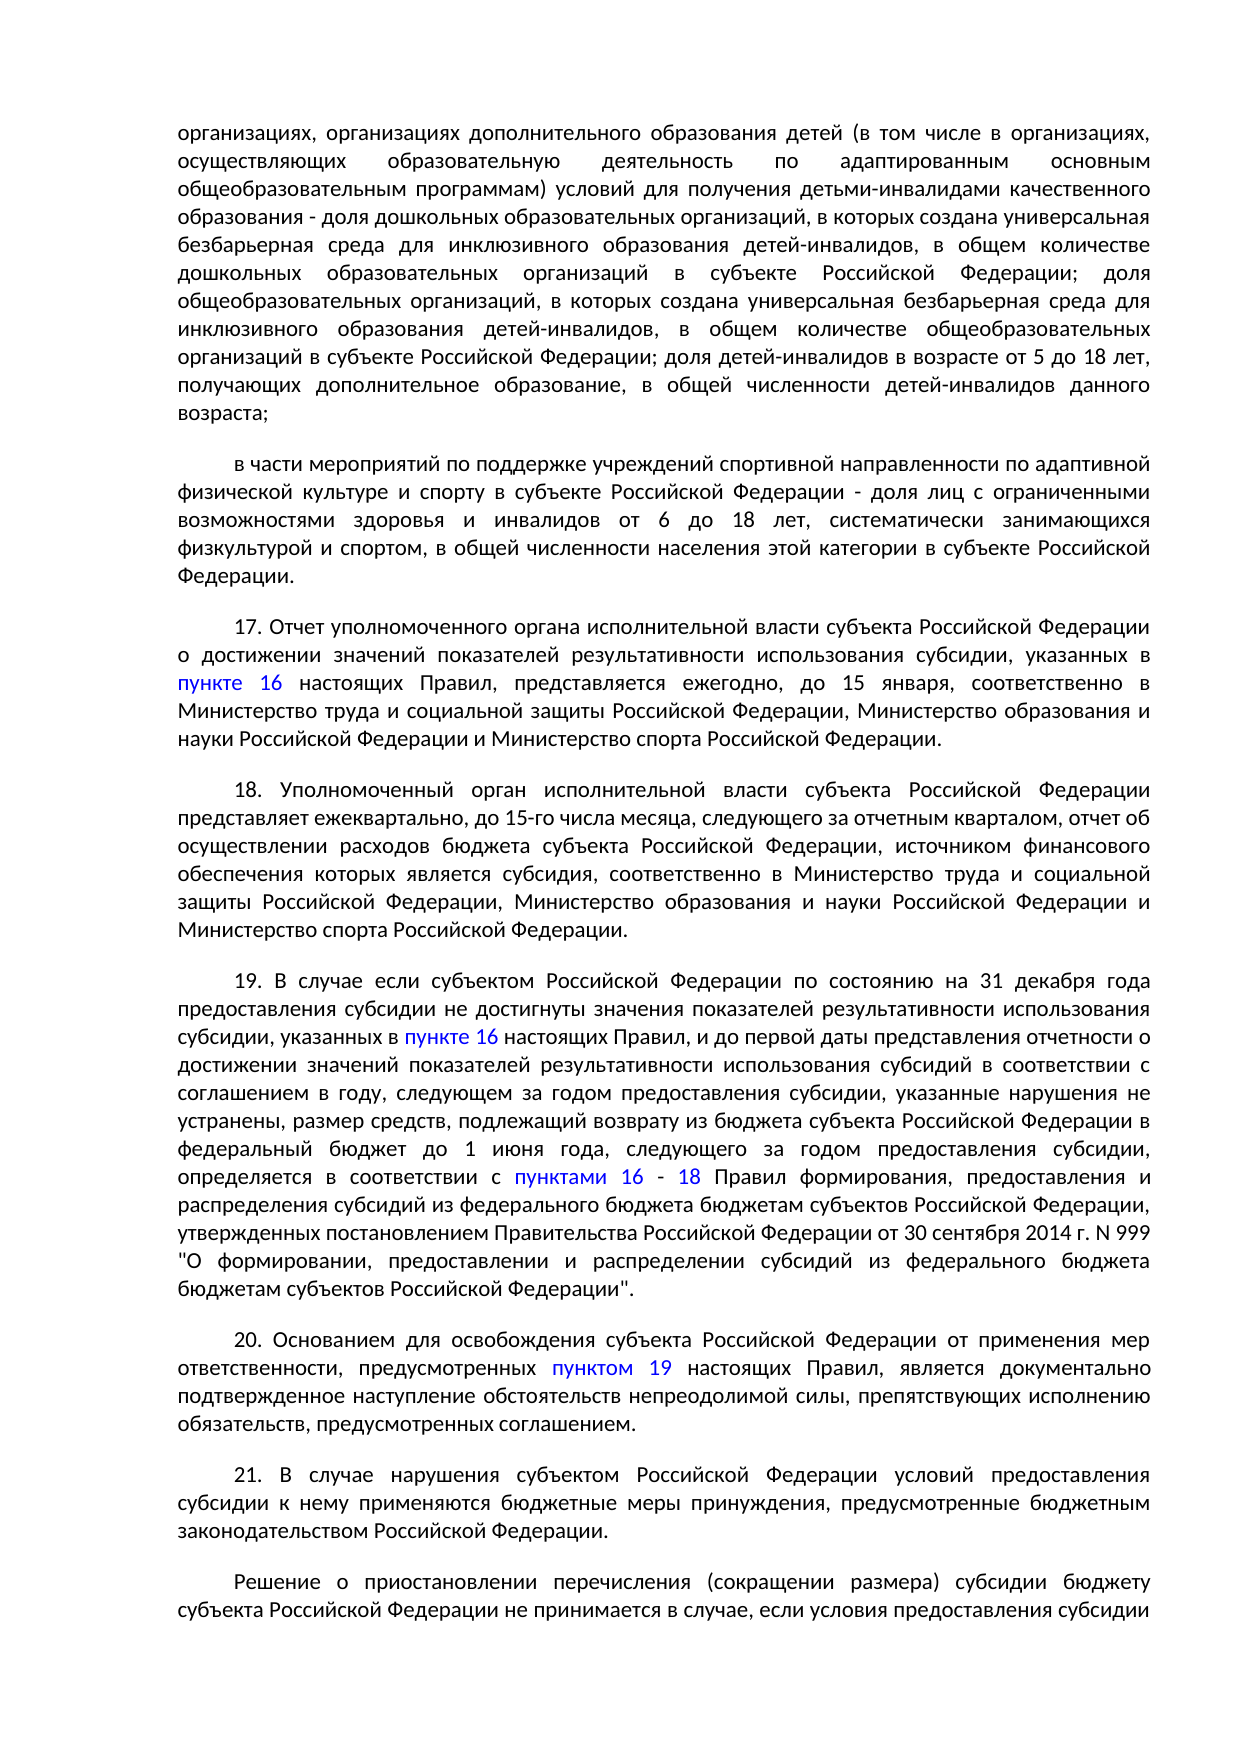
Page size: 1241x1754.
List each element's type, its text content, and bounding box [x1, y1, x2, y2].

text 18. Уполномоченный орган исполнительной власти субъекта Российской Федерации представляет ежеквартально, до 15-го числа месяца, следующего за отчетным кварталом, отчет об осуществлении расходов бюджета субъекта Российской Федерации, источником финансового обеспечения которых является субсидия, соответственно в Министерство труда и социальной защиты Российской Федерации, Министерство образования и науки Российской Федерации и Министерство спорта Российской Федерации. [177, 775, 1152, 943]
text 21. В случае нарушения субъектом Российской Федерации условий предоставления субсидии к нему применяются бюджетные меры принуждения, предусмотренные бюджетным законодательством Российской Федерации. [177, 1461, 1152, 1544]
text 17. Отчет уполномоченного органа исполнительной власти субъекта Российской Федерации о достижении значений показателей результативности использования субсидии, указанных в пункте 16 настоящих Правил, представляется ежегодно, до 15 января, соответственно в Министерство труда и социальной защиты Российской Федерации, Министерство образования и науки Российской Федерации и Министерство спорта Российской Федерации. [177, 612, 1152, 752]
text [177, 118, 1152, 426]
text 19. В случае если субъектом Российской Федерации по состоянию на 31 декабря года предоставления субсидии не достигнуты значения показателей результативности использования субсидии, указанных в пункте 16 настоящих Правил, и до первой даты представления отчетности о достижении значений показателей результативности использования субсидий в соответствии с соглашением в году, следующем за годом предоставления субсидии, указанные нарушения не устранены, размер средств, подлежащий возврату из бюджета субъекта Российской Федерации в федеральный бюджет до 1 июня года, следующего за годом предоставления субсидии, определяется в соответствии с пунктами 16 - 18 Правил формирования, предоставления и распределения субсидий из федерального бюджета бюджетам субъектов Российской Федерации, утвержденных постановлением Правительства Российской Федерации от 30 сентября 2014 г. N 999 "О формировании, предоставлении и распределении субсидий из федерального бюджета бюджетам субъектов Российской Федерации". [177, 966, 1152, 1303]
text 20. Основанием для освобождения субъекта Российской Федерации от применения мер ответственности, предусмотренных пунктом 19 настоящих Правил, является документально подтвержденное наступление обстоятельств непреодолимой силы, препятствующих исполнению обязательств, предусмотренных соглашением. [177, 1326, 1152, 1438]
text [177, 1567, 1152, 1623]
text в части мероприятий по поддержке учреждений спортивной направленности по адаптивной физической культуре и спорту в субъекте Российской Федерации - доля лиц с ограниченными возможностями здоровья и инвалидов от 6 до 18 лет, систематически занимающихся физкультурой и спортом, в общей численности населения этой категории в субъекте Российской Федерации. [177, 449, 1152, 589]
